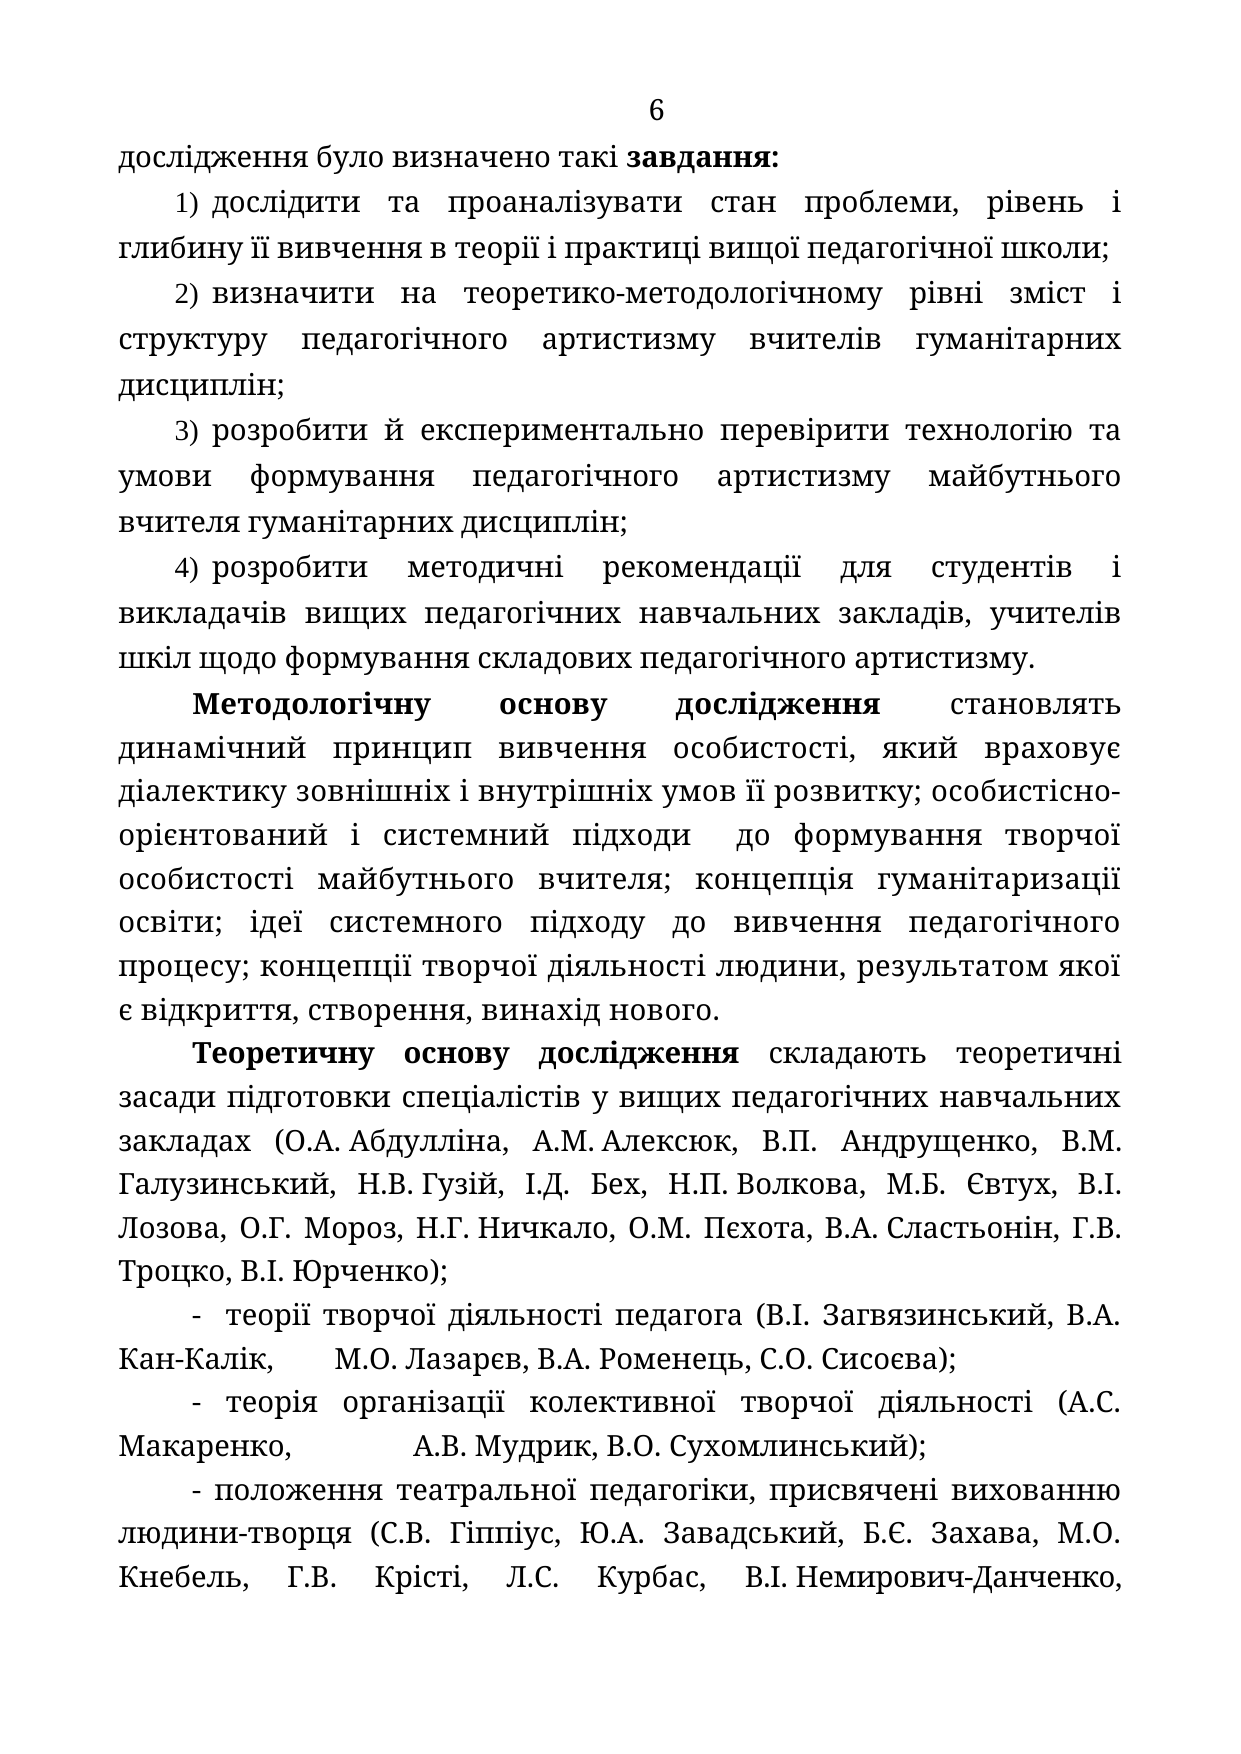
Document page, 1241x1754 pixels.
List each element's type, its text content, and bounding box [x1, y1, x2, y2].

list визначити на теоретико-методологічному рівні зміст і структуру педагогічного артистизму вчителів гуманітарних дисциплін; [118, 273, 1122, 404]
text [118, 1469, 1122, 1596]
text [118, 136, 1122, 176]
text - теорії творчої діяльності педагога (В.І. Загвязинський, В.А. Кан-Калік, М.О. Лазарєв, В.А. Роменець, С.О. Сисоєва); [118, 1294, 1122, 1378]
list розробити методичні рекомендації для студентів і викладачів вищих педагогічних навчальних закладів, учителів шкіл щодо формування складових педагогічного артистизму. [118, 546, 1122, 677]
text Методологічну основу дослідження становлять динамічний принцип вивчення особистості, який враховує діалектику зовнішніх і внутрішніх умов її розвитку; особистісно-орієнтований і системний підходи до формування творчої особистості майбутнього вчителя; концепція гуманітаризації освіти; ідеї системного підходу до вивчення педагогічного процесу; концепції творчої діяльності людини, результатом якої є відкриття, створення, винахід нового. [118, 683, 1122, 1028]
text Теоретичну основу дослідження складають теоретичні засади підготовки спеціалістів у вищих педагогічних навчальних закладах (О.А. Абдулліна, А.М. Алексюк, В.П. Андрущенко, В.М. Галузинський, Н.В. Гузій, І.Д. Бех, Н.П. Волкова, М.Б. Євтух, В.І. Лозова, О.Г. Мороз, Н.Г. Ничкало, О.М. Пєхота, В.А. Сластьонін, Г.В. Троцко, В.І. Юрченко); [118, 1032, 1122, 1290]
list розробити й експериментально перевірити технологію та умови формування педагогічного артистизму майбутнього вчителя гуманітарних дисциплін; [118, 409, 1122, 541]
text - теорія організації колективної творчої діяльності (А.С. Макаренко, А.В. Мудрик, В.О. Сухомлинський); [118, 1382, 1122, 1465]
list дослідити та проаналізувати стан проблеми, рівень і глибину її вивчення в теорії і практиці вищої педагогічної школи; [118, 181, 1122, 267]
